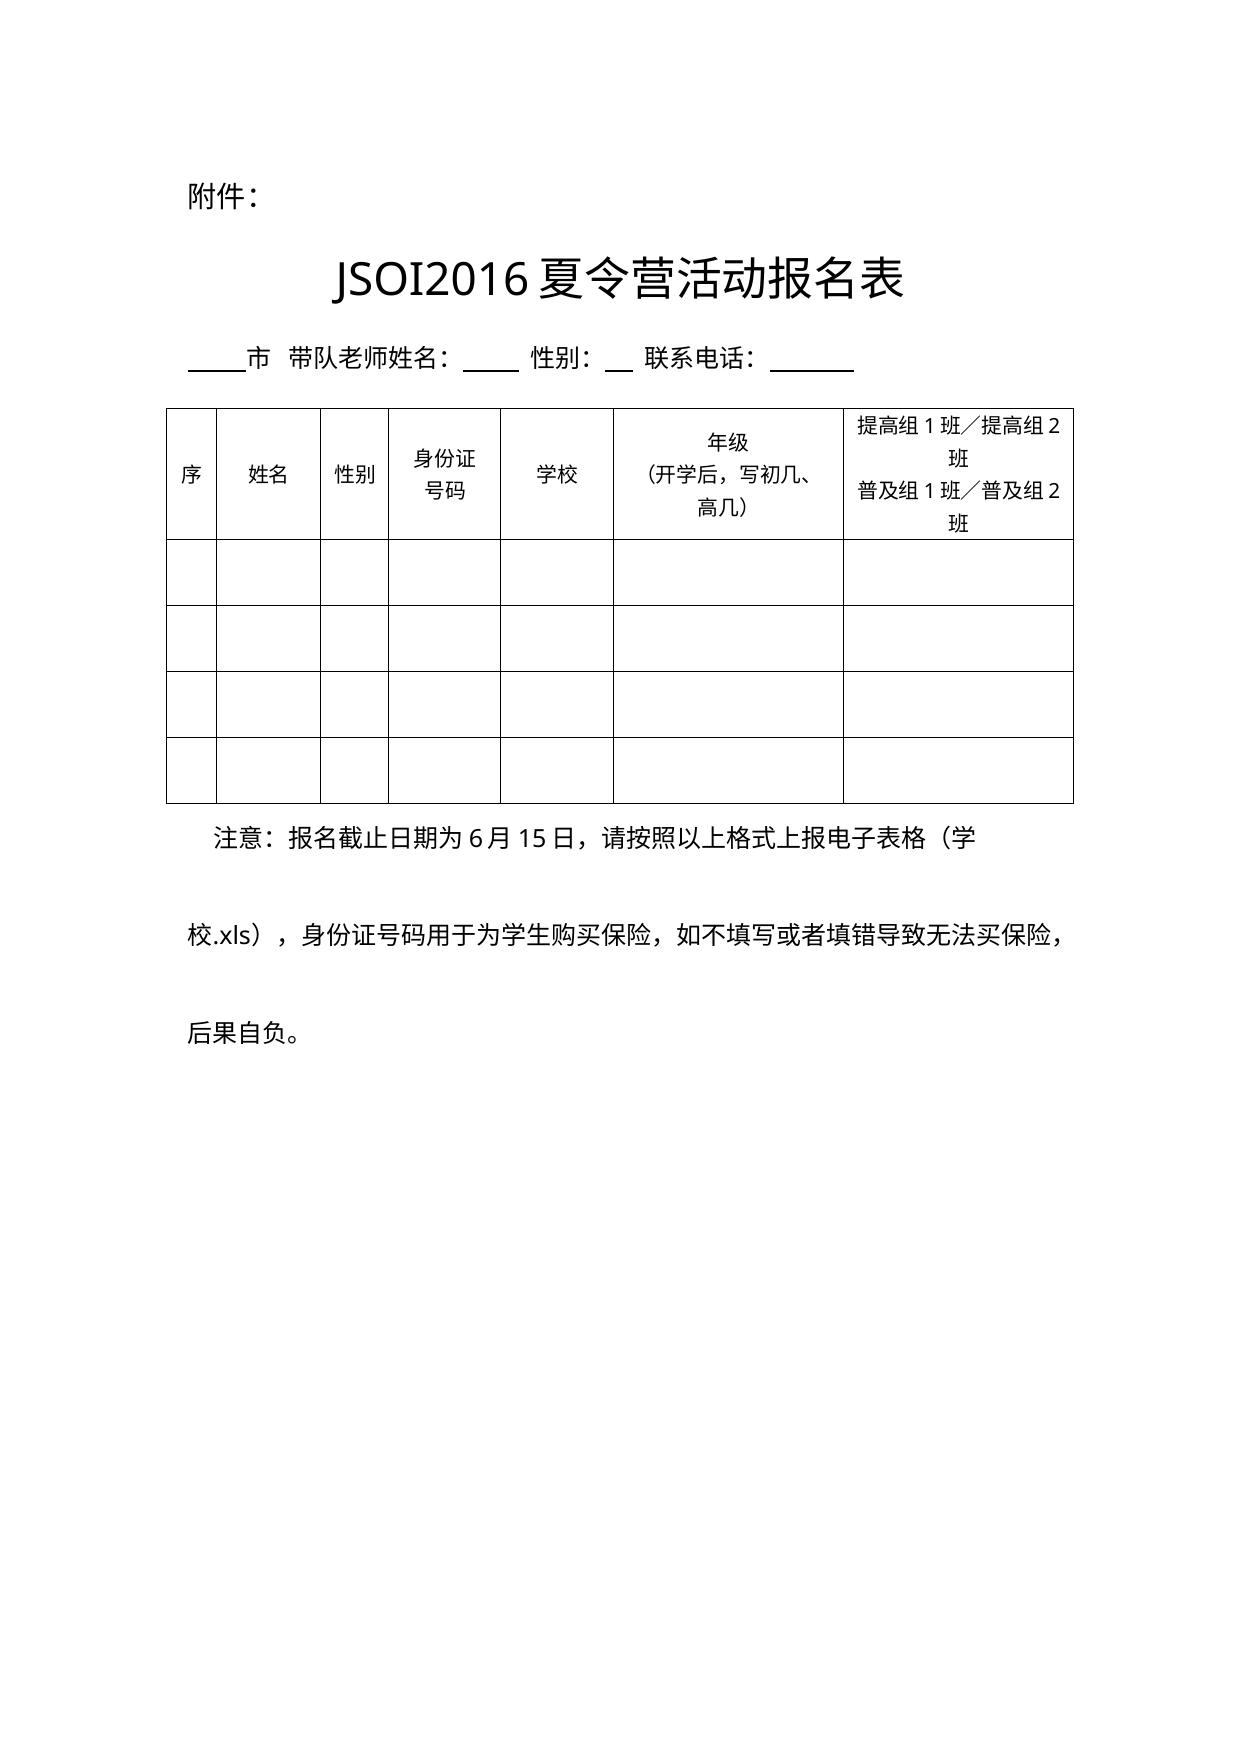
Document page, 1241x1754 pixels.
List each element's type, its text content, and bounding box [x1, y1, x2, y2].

table_cell [167, 540, 216, 605]
table_cell [217, 672, 320, 737]
table_cell [614, 672, 843, 737]
table_cell [167, 606, 216, 671]
table_cell [614, 738, 843, 803]
table_header 提高组1班／提高组2班 普及组1班／普及组2班 [844, 409, 1073, 539]
table_cell [321, 606, 388, 671]
text 市 带队老师姓名： 性别： 联系电话： [187, 324, 1053, 389]
table_cell [321, 672, 388, 737]
table_cell [844, 672, 1073, 737]
table_cell [614, 540, 843, 605]
table_cell [501, 738, 613, 803]
table_cell [167, 672, 216, 737]
table_cell [389, 672, 500, 737]
table_cell [501, 540, 613, 605]
table_header 身份证 号码 [389, 409, 500, 539]
table_cell [844, 738, 1073, 803]
table_header 性别 [321, 409, 388, 539]
text 附件： [187, 162, 1053, 227]
table_cell [389, 606, 500, 671]
table_cell [389, 540, 500, 605]
table_cell [501, 606, 613, 671]
table_cell [844, 540, 1073, 605]
table_cell [501, 672, 613, 737]
table_cell [167, 738, 216, 803]
table_cell [217, 738, 320, 803]
table_header 姓名 [217, 409, 320, 539]
table_header 年级 （开学后，写初几、高几） [614, 409, 843, 539]
table_cell [217, 540, 320, 605]
table_header 学校 [501, 409, 613, 539]
table_header 序 [167, 409, 216, 539]
table_cell [321, 738, 388, 803]
table_cell [217, 606, 320, 671]
text 注意：报名截止日期为6月15日，请按照以上格式上报电子表格（学校.xls），身份证号码用于为学生购买保险，如不填写或者填错导致无法买保险，后果自负。 [187, 804, 1053, 1064]
table_cell [389, 738, 500, 803]
text JSOI2016夏令营活动报名表 [187, 227, 1053, 324]
table_cell [321, 540, 388, 605]
table_cell [844, 606, 1073, 671]
table_cell [614, 606, 843, 671]
